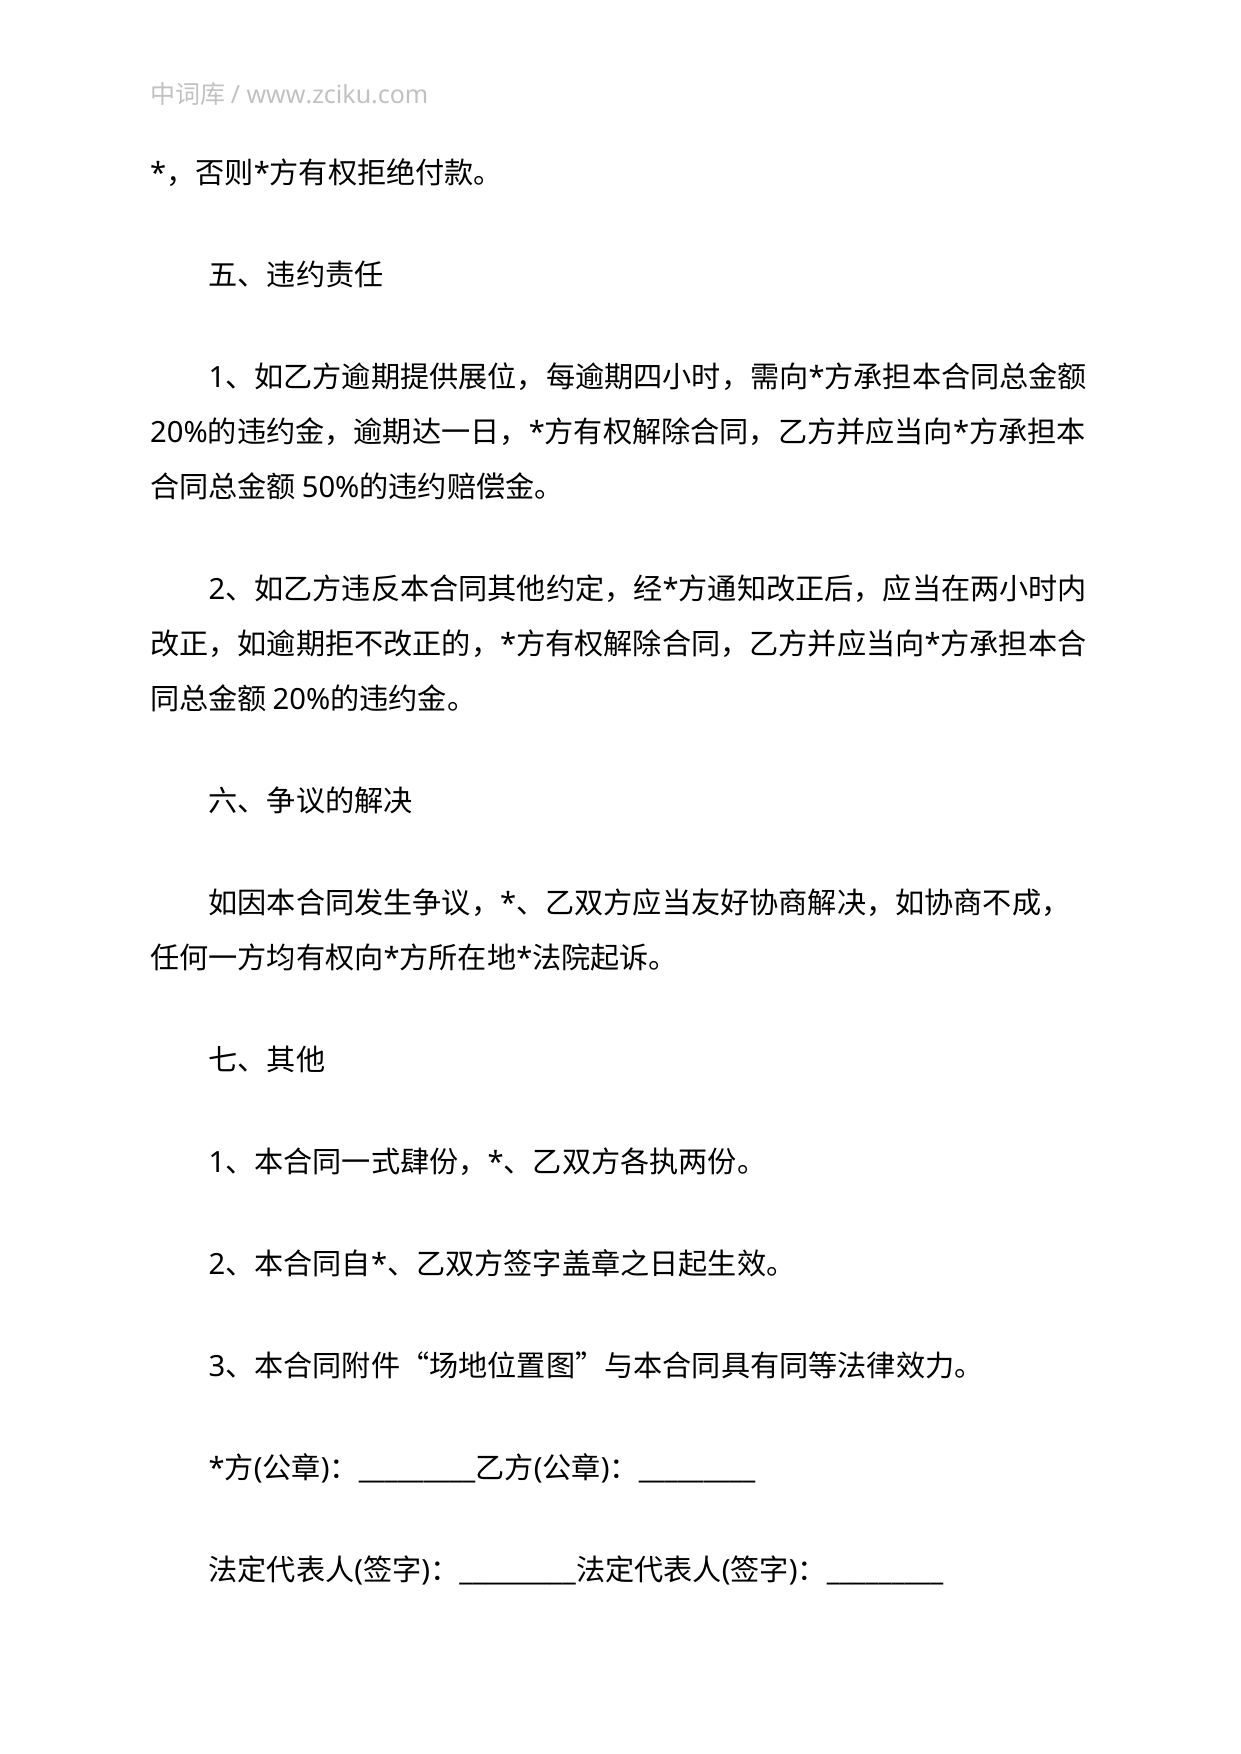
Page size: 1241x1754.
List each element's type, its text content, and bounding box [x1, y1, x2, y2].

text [150, 150, 1090, 192]
text 1、如乙方逾期提供展位，每逾期四小时，需向*方承担本合同总金额20%的违约金，逾期达一日，*方有权解除合同，乙方并应当向*方承担本合同总金额50%的违约赔偿金。 [150, 354, 1090, 506]
text 七、其他 [150, 1036, 1090, 1079]
text 3、本合同附件“场地位置图”与本合同具有同等法律效力。 [150, 1342, 1090, 1384]
text 法定代表人(签字)：_________法定代表人(签字)：_________ [150, 1546, 1090, 1588]
text 2、本合同自*、乙双方签字盖章之日起生效。 [150, 1240, 1090, 1283]
text 1、本合同一式肆份，*、乙双方各执两份。 [150, 1138, 1090, 1181]
text 如因本合同发生争议，*、乙双方应当友好协商解决，如协商不成，任何一方均有权向*方所在地*法院起诉。 [150, 879, 1090, 977]
text *方(公章)：_________乙方(公章)：_________ [150, 1444, 1090, 1487]
text 六、争议的解决 [150, 778, 1090, 820]
text 五、违约责任 [150, 252, 1090, 294]
text 2、如乙方违反本合同其他约定，经*方通知改正后，应当在两小时内改正，如逾期拒不改正的，*方有权解除合同，乙方并应当向*方承担本合同总金额20%的违约金。 [150, 566, 1090, 718]
